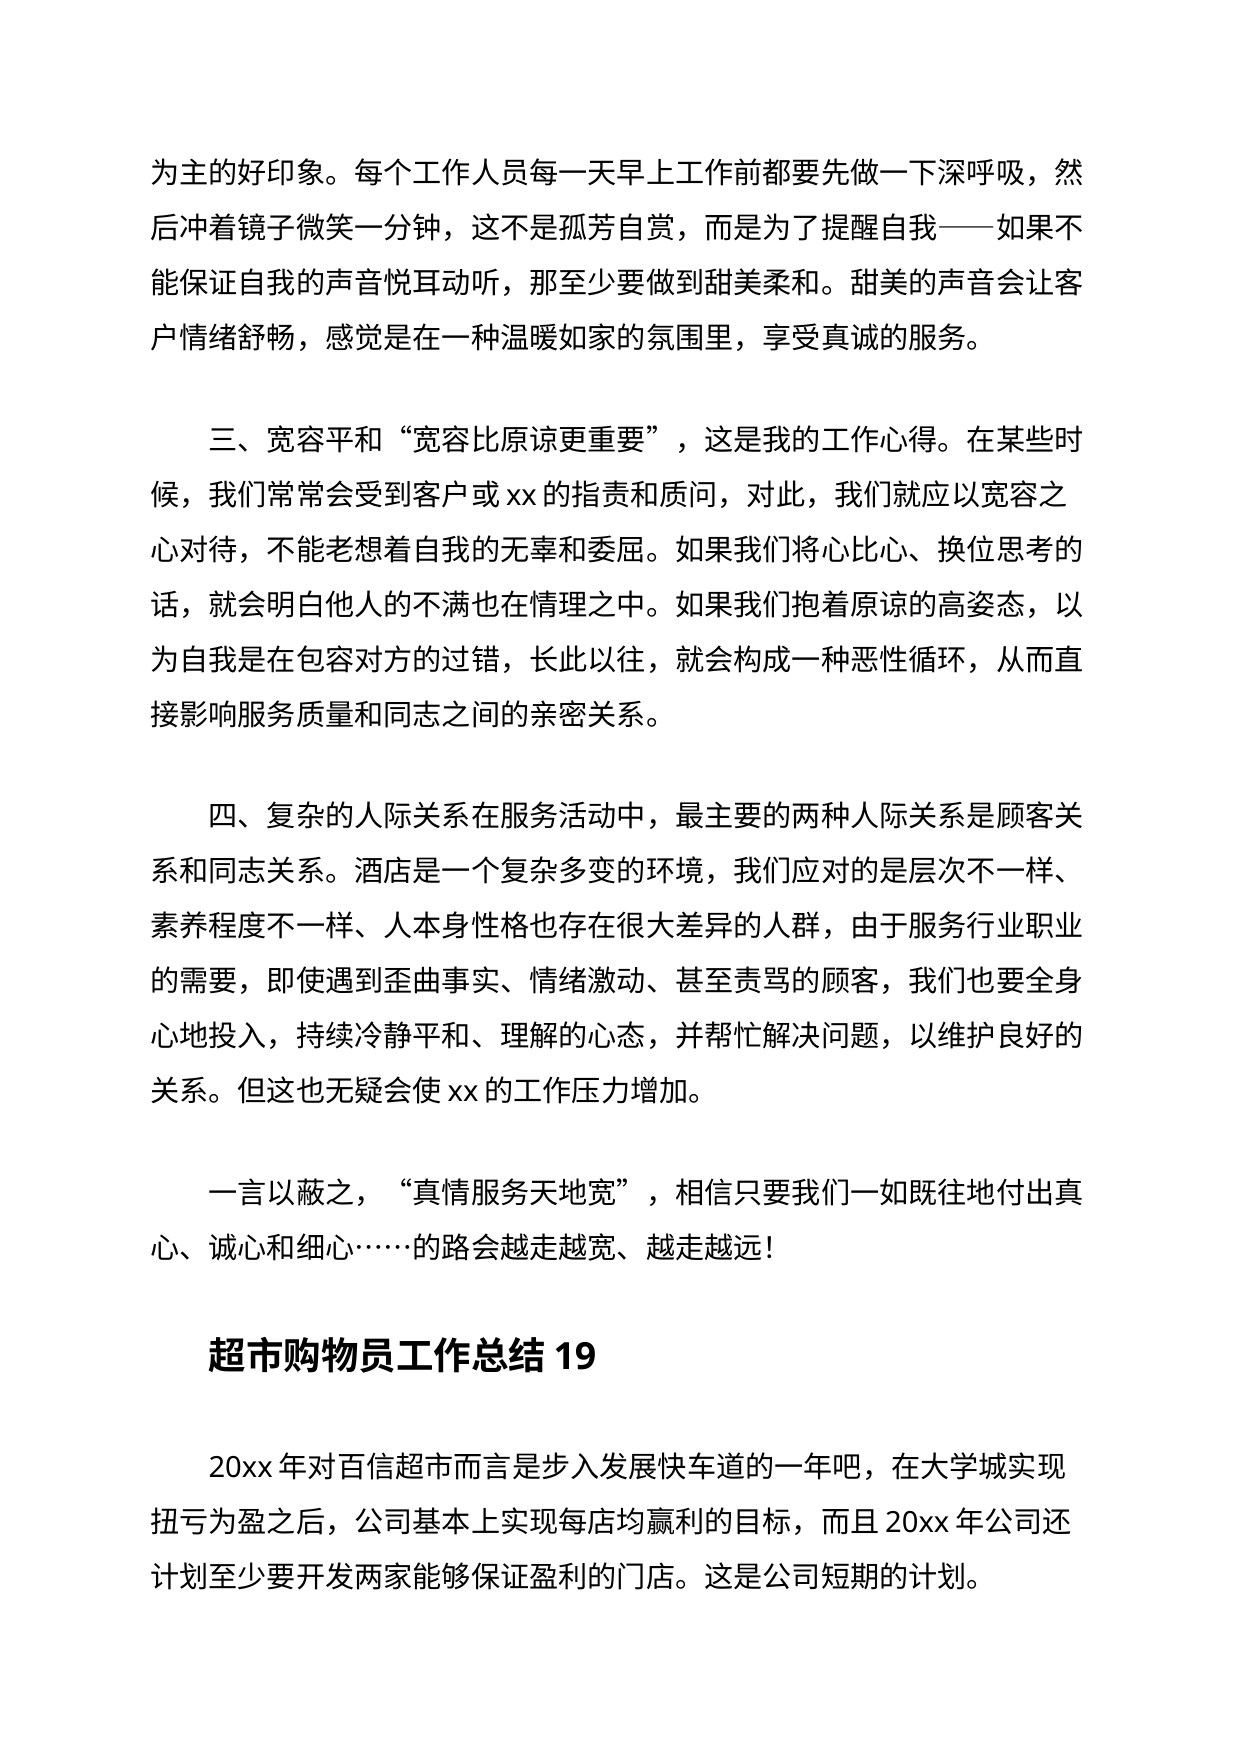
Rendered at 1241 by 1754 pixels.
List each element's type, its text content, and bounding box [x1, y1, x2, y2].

text 四、复杂的人际关系在服务活动中，最主要的两种人际关系是顾客关系和同志关系。酒店是一个复杂多变的环境，我们应对的是层次不一样、素养程度不一样、人本身性格也存在很大差异的人群，由于服务行业职业的需要，即使遇到歪曲事实、情绪激动、甚至责骂的顾客，我们也要全身心地投入，持续冷静平和、理解的心态，并帮忙解决问题，以维护良好的关系。但这也无疑会使xx的工作压力增加。 [150, 793, 1090, 1110]
text 一言以蔽之，“真情服务天地宽”，相信只要我们一如既往地付出真心、诚心和细心……的路会越走越宽、越走越远！ [150, 1169, 1090, 1266]
text 超市购物员工作总结19 [150, 1326, 1090, 1380]
text 20xx年对百信超市而言是步入发展快车道的一年吧，在大学城实现扭亏为盈之后，公司基本上实现每店均赢利的目标，而且20xx年公司还计划至少要开发两家能够保证盈利的门店。这是公司短期的计划。 [150, 1443, 1090, 1596]
text 三、宽容平和“宽容比原谅更重要”，这是我的工作心得。在某些时候，我们常常会受到客户或xx的指责和质问，对此，我们就应以宽容之心对待，不能老想着自我的无辜和委屈。如果我们将心比心、换位思考的话，就会明白他人的不满也在情理之中。如果我们抱着原谅的高姿态，以为自我是在包容对方的过错，长此以往，就会构成一种恶性循环，从而直接影响服务质量和同志之间的亲密关系。 [150, 416, 1090, 733]
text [150, 150, 1090, 357]
